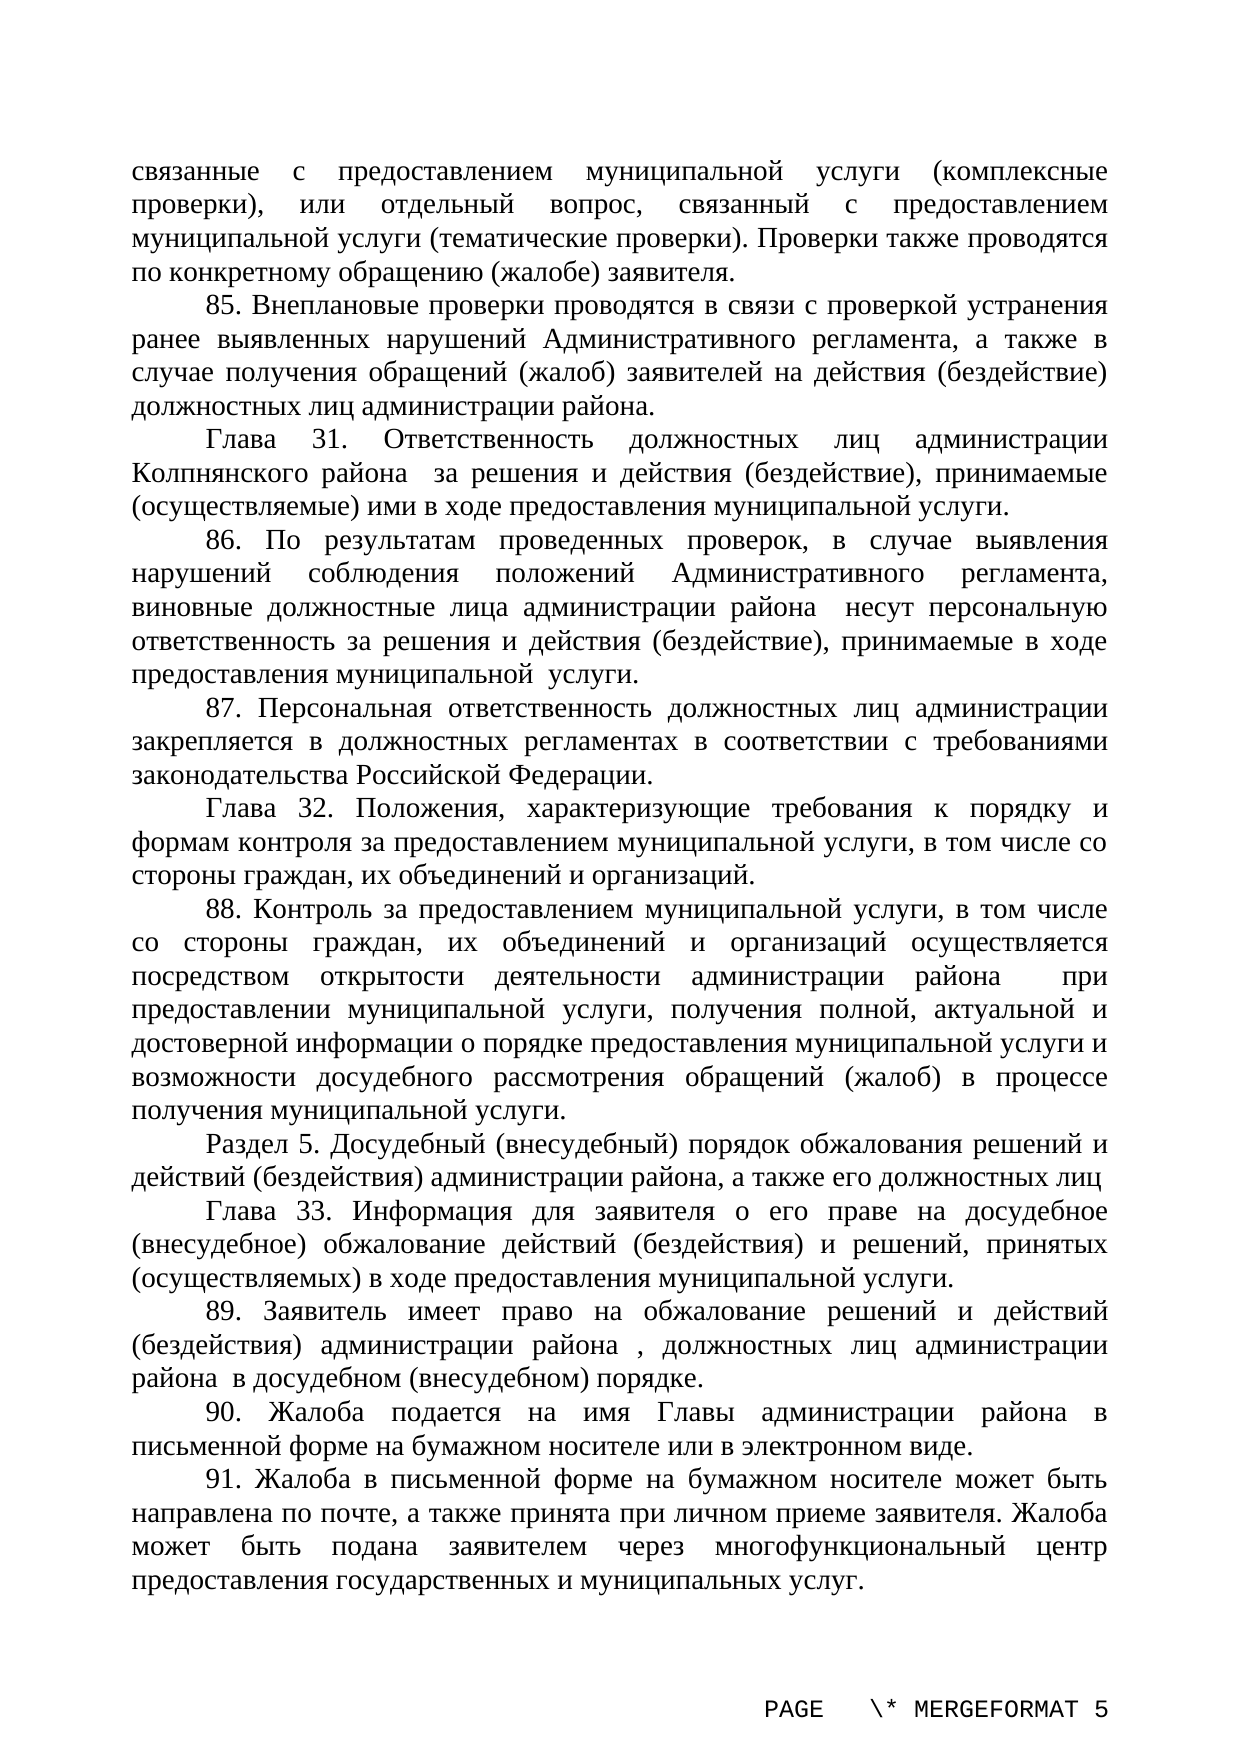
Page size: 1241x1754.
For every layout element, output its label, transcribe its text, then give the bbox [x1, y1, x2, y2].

text Глава 33. Информация для заявителя о его праве на досудебное (внесудебное) обжалование действий (бездействия) и решений, принятых (осуществляемых) в ходе предоставления муниципальной услуги. [131, 1193, 1109, 1293]
text 88. Контроль за предоставлением муниципальной услуги, в том числе со стороны граждан, их объединений и организаций осуществляется посредством открытости деятельности администрации района при предоставлении муниципальной услуги, получения полной, актуальной и достоверной информации о порядке предоставления муниципальной услуги и возможности досудебного рассмотрения обращений (жалоб) в процессе получения муниципальной услуги. [131, 891, 1109, 1126]
text Глава 31. Ответственность должностных лиц администрации Колпнянского района за решения и действия (бездействие), принимаемые (осуществляемые) ими в ходе предоставления муниципальной услуги. [131, 421, 1109, 522]
text 89. Заявитель имеет право на обжалование решений и действий (бездействия) администрации района , должностных лиц администрации района в досудебном (внесудебном) порядке. [131, 1293, 1109, 1394]
text 86. По результатам проведенных проверок, в случае выявления нарушений соблюдения положений Административного регламента, виновные должностные лица администрации района несут персональную ответственность за решения и действия (бездействие), принимаемые в ходе предоставления муниципальной услуги. [131, 522, 1109, 690]
text Раздел 5. Досудебный (внесудебный) порядок обжалования решений и действий (бездействия) администрации района, а также его должностных лиц [131, 1126, 1109, 1193]
text 91. Жалоба в письменной форме на бумажном носителе может быть направлена по почте, а также принята при личном приеме заявителя. Жалоба может быть подана заявителем через многофункциональный центр предоставления государственных и муниципальных услуг. [131, 1461, 1109, 1595]
text 87. Персональная ответственность должностных лиц администрации закрепляется в должностных регламентах в соответствии с требованиями законодательства Российской Федерации. [131, 690, 1109, 790]
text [131, 153, 1109, 287]
text Глава 32. Положения, характеризующие требования к порядку и формам контроля за предоставлением муниципальной услуги, в том числе со стороны граждан, их объединений и организаций. [131, 790, 1109, 891]
text 90. Жалоба подается на имя Главы администрации района в письменной форме на бумажном носителе или в электронном виде. [131, 1394, 1109, 1461]
text 85. Внеплановые проверки проводятся в связи с проверкой устранения ранее выявленных нарушений Административного регламента, а также в случае получения обращений (жалоб) заявителей на действия (бездействие) должностных лиц администрации района. [131, 287, 1109, 421]
